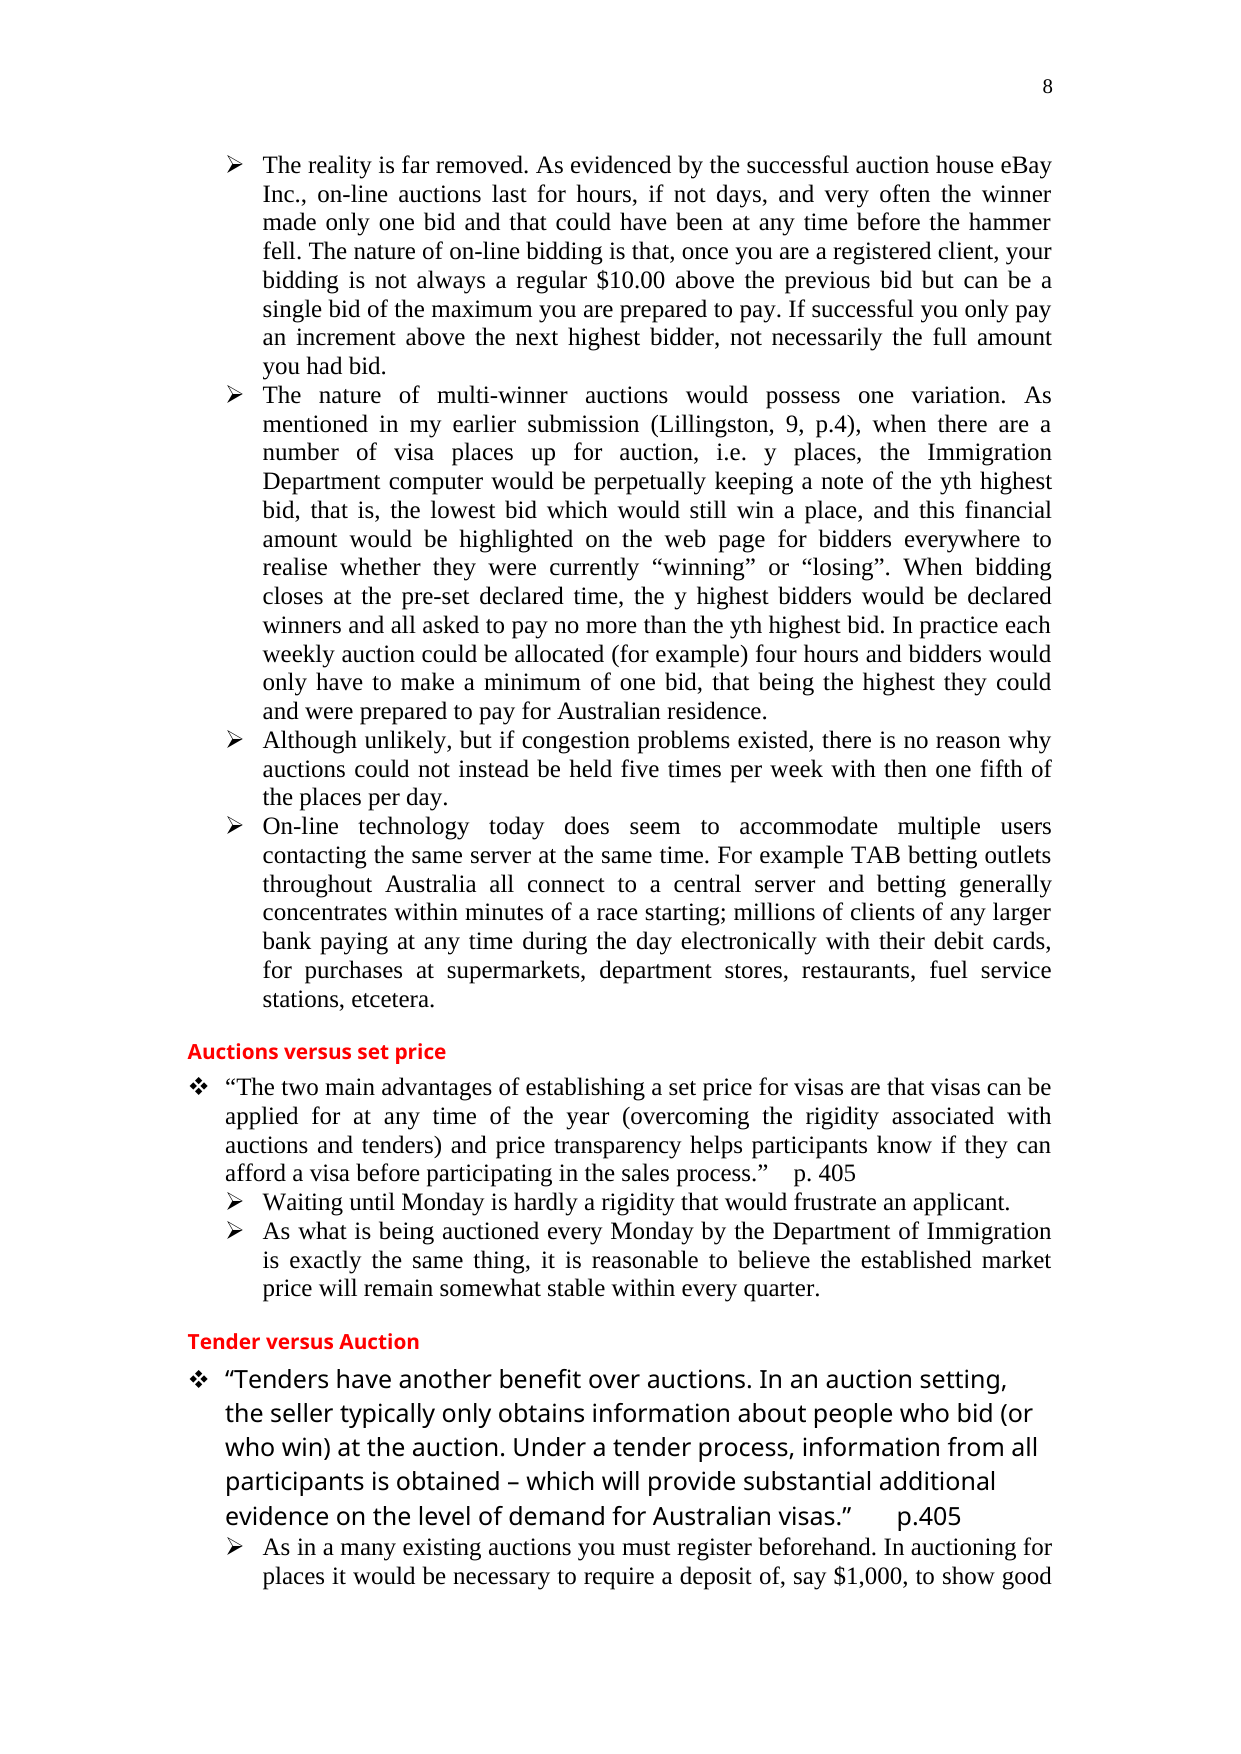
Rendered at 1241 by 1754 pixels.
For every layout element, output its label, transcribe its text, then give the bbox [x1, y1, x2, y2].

subtitle Auctions versus set price [187, 1037, 1053, 1066]
list Waiting until Monday is hardly a rigidity that would frustrate an applicant. [225, 1187, 1053, 1216]
list “Tenders have another benefit over auctions. In an auction setting, the seller typically only obtains information about people who bid (or who win) at the auction. Under a tender process, information from all participants is obtained – which will provide substantial additional evidence on the level of demand for Australian visas.” p.405 [187, 1362, 1053, 1532]
subtitle Tender versus Auction [187, 1327, 1053, 1356]
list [225, 1532, 1053, 1590]
list On-line technology today does seem to accommodate multiple users contacting the same server at the same time. For example TAB betting outlets throughout Australia all connect to a central server and betting generally concentrates within minutes of a race starting; millions of clients of any larger bank paying at any time during the day electronically with their debit cards, for purchases at supermarkets, department stores, restaurants, fuel service stations, etcetera. [225, 811, 1053, 1012]
list As what is being auctioned every Monday by the Department of Immigration is exactly the same thing, it is reasonable to believe the established market price will remain somewhat stable within every quarter. [225, 1216, 1053, 1302]
list Although unlikely, but if congestion problems existed, there is no reason why auctions could not instead be held five times per week with then one fifth of the places per day. [225, 725, 1053, 811]
list The reality is far removed. As evidenced by the successful auction house eBay Inc., on-line auctions last for hours, if not days, and very often the winner made only one bid and that could have been at any time before the hammer fell. The nature of on-line bidding is that, once you are a registered client, your bidding is not always a regular $10.00 above the previous bid but can be a single bid of the maximum you are prepared to pay. If successful you only pay an increment above the next highest bidder, not necessarily the full amount you had bid. [225, 150, 1053, 380]
list “The two main advantages of establishing a set price for visas are that visas can be applied for at any time of the year (overcoming the rigidity associated with auctions and tenders) and price transparency helps participants know if they can afford a visa before participating in the sales process.” p. 405 [187, 1072, 1053, 1187]
list The nature of multi-winner auctions would possess one variation. As mentioned in my earlier submission (Lillingston, 9, p.4), when there are a number of visa places up for auction, i.e. y places, the Immigration Department computer would be perpetually keeping a note of the yth highest bid, that is, the lowest bid which would still win a place, and this financial amount would be highlighted on the web page for bidders everywhere to realise whether they were currently “winning” or “losing”. When bidding closes at the pre-set declared time, the y highest bidders would be declared winners and all asked to pay no more than the yth highest bid. In practice each weekly auction could be allocated (for example) four hours and bidders would only have to make a minimum of one bid, that being the highest they could and were prepared to pay for Australian residence. [225, 380, 1053, 725]
